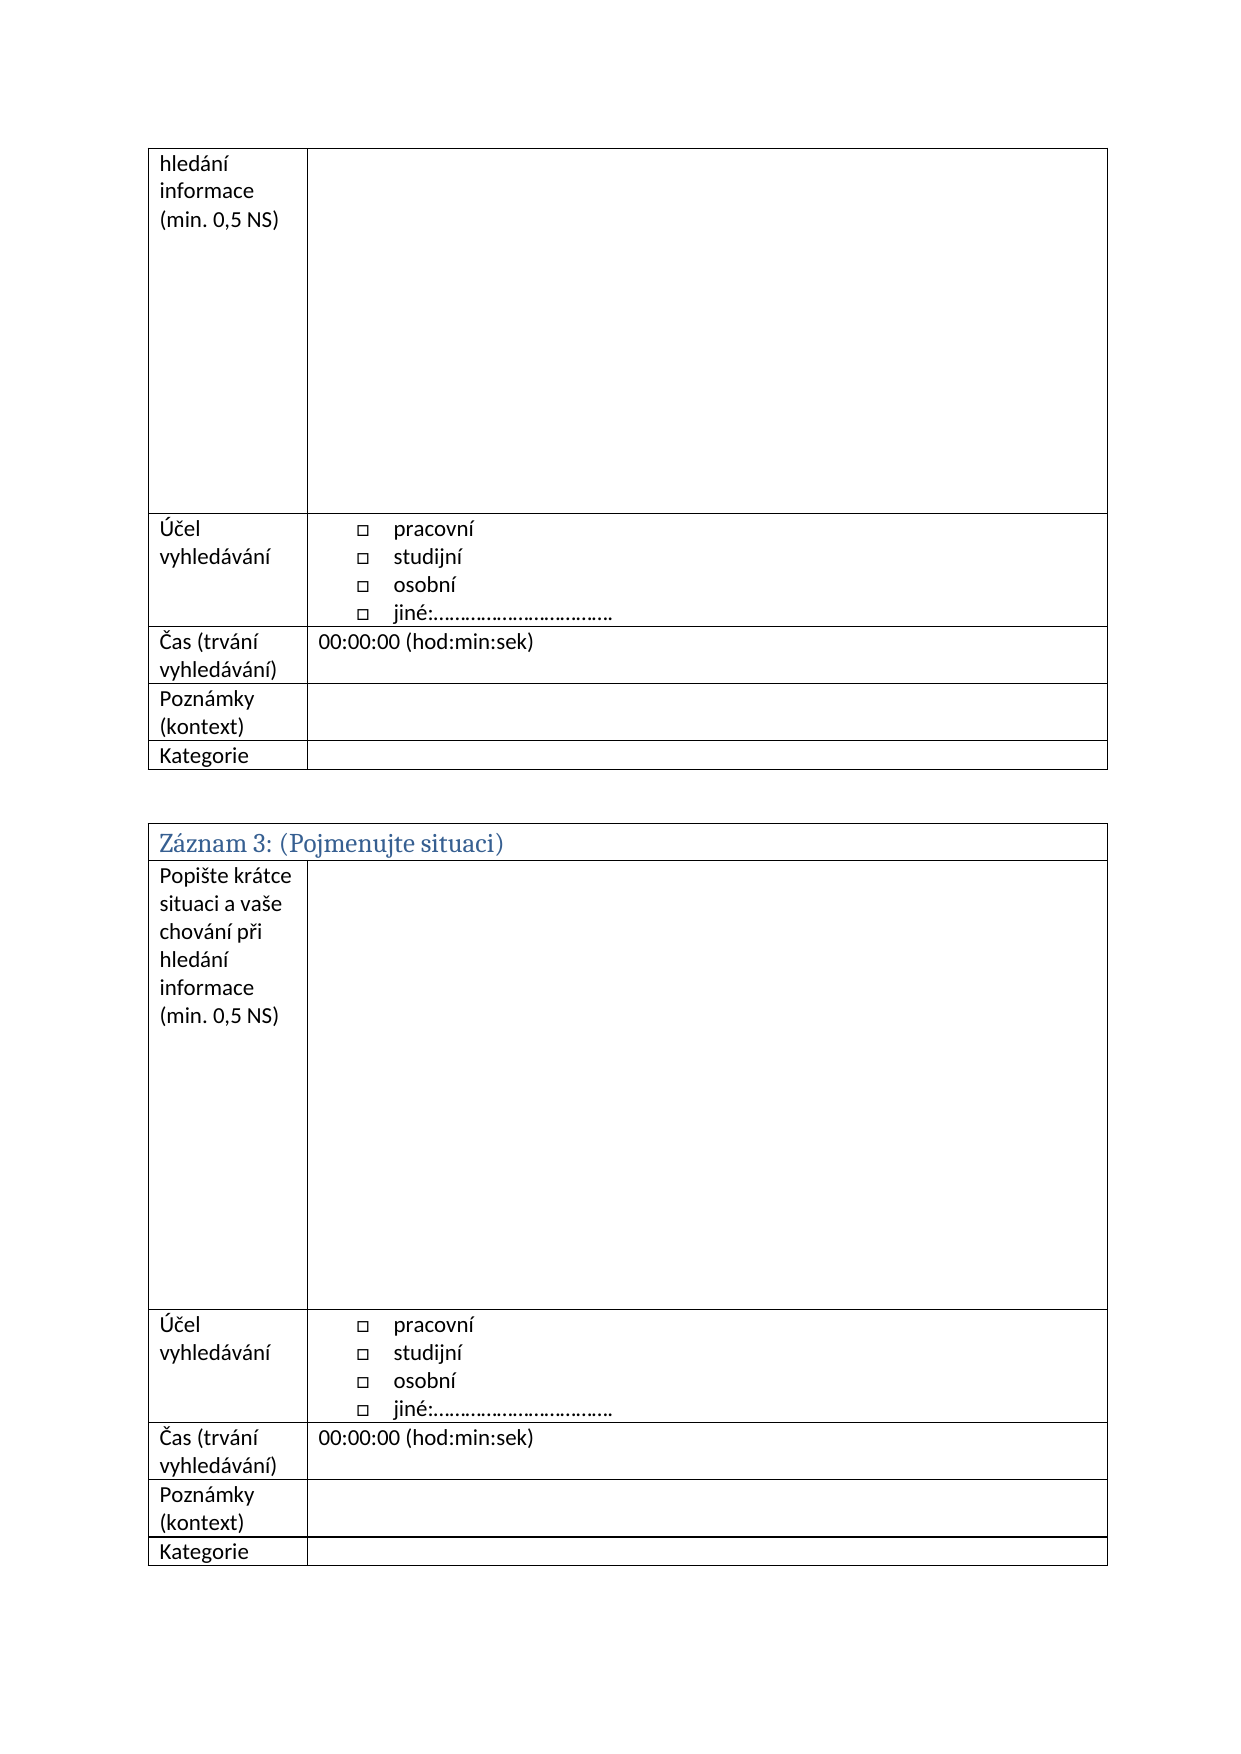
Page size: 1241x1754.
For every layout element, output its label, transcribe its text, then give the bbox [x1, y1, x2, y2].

table_cell pracovní studijní osobní jiné:……………………………. [308, 1310, 1107, 1422]
table_cell Účel vyhledávání [149, 1310, 307, 1422]
table_cell [308, 149, 1107, 513]
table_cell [149, 861, 307, 1309]
table_cell [308, 1538, 1107, 1565]
table_cell Kategorie [149, 741, 307, 769]
table_cell Účel vyhledávání [149, 514, 307, 626]
table_cell [308, 1480, 1107, 1536]
table_cell Kategorie [149, 1538, 307, 1565]
table_cell 00:00:00 (hod:min:sek) [308, 627, 1107, 683]
table_cell Poznámky (kontext) [149, 1480, 307, 1536]
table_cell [149, 149, 307, 513]
table_cell [308, 741, 1107, 769]
table_cell pracovní studijní osobní jiné:……………………………. [308, 514, 1107, 626]
table_cell Čas (trvání vyhledávání) [149, 1423, 307, 1479]
table_cell [308, 861, 1107, 1309]
table_header Záznam 3: (Pojmenujte situaci) [149, 824, 1107, 860]
table_cell Poznámky (kontext) [149, 684, 307, 740]
table_cell [308, 684, 1107, 740]
table_cell 00:00:00 (hod:min:sek) [308, 1423, 1107, 1479]
table_cell Čas (trvání vyhledávání) [149, 627, 307, 683]
